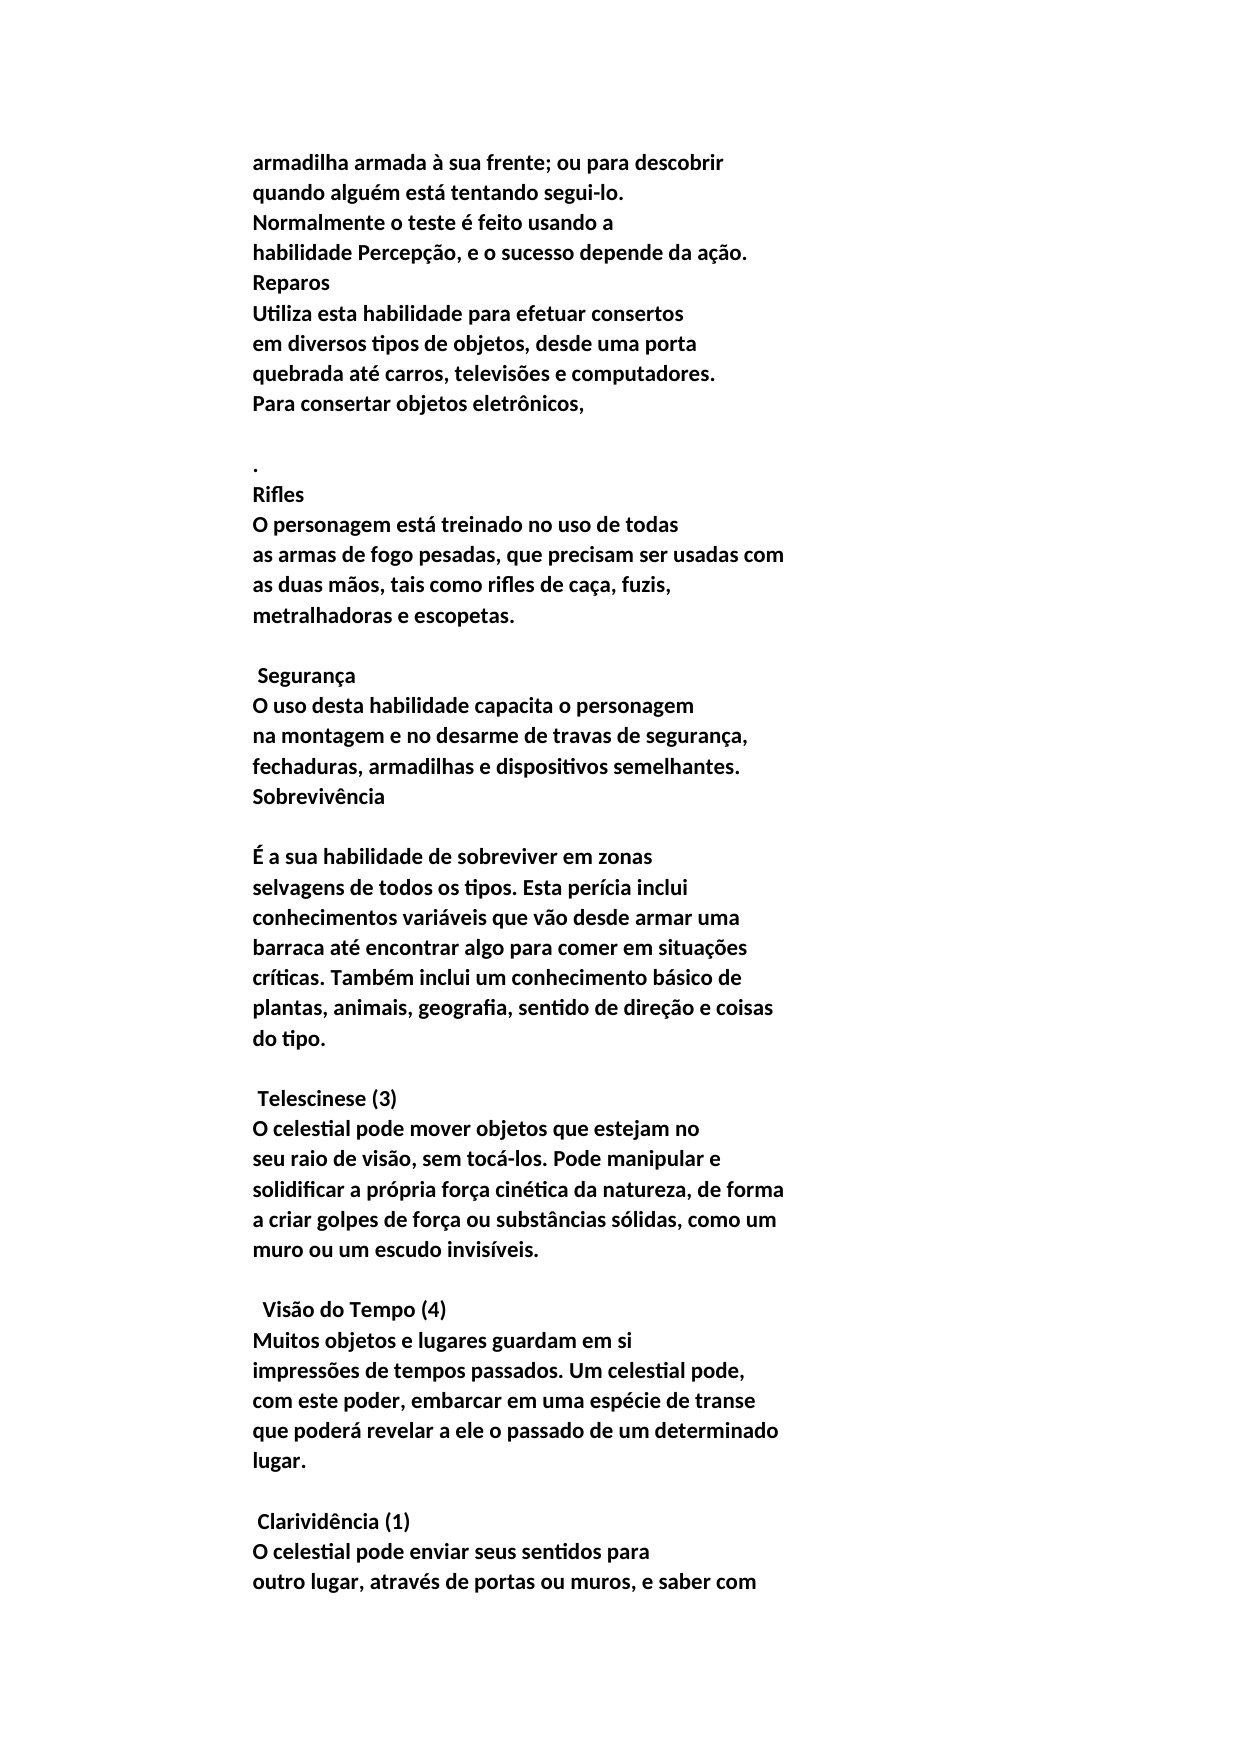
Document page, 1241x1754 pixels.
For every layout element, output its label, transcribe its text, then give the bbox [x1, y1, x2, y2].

list O celestial pode mover objetos que estejam no [252, 1114, 1063, 1142]
list plantas, animais, geografia, sentido de direção e coisas [252, 993, 1063, 1021]
list selvagens de todos os tipos. Esta perícia inclui [252, 873, 1063, 901]
list críticas. Também inclui um conhecimento básico de [252, 963, 1063, 991]
list com este poder, embarcar em uma espécie de transe [252, 1386, 1063, 1414]
list O uso desta habilidade capacita o personagem [252, 691, 1063, 719]
list a criar golpes de força ou substâncias sólidas, como um [252, 1205, 1063, 1233]
list as duas mãos, tais como rifles de caça, fuzis, [252, 571, 1063, 598]
list quebrada até carros, televisões e computadores. [252, 359, 1063, 387]
list Para consertar objetos eletrônicos, [252, 389, 1063, 417]
list lugar. [252, 1447, 1063, 1474]
list O personagem está treinado no uso de todas [252, 510, 1063, 538]
list Muitos objetos e lugares guardam em si [252, 1326, 1063, 1354]
list metralhadoras e escopetas. [252, 601, 1063, 629]
list Sobrevivência [252, 782, 1063, 810]
list . [252, 450, 1063, 478]
list Telescinese (3) [252, 1084, 1063, 1112]
list Clarividência (1) [252, 1507, 1063, 1535]
list outro lugar, através de portas ou muros, e saber com [252, 1567, 1063, 1595]
list do tipo. [252, 1024, 1063, 1052]
list seu raio de visão, sem tocá-los. Pode manipular e [252, 1144, 1063, 1172]
list habilidade Percepção, e o sucesso depende da ação. [252, 238, 1063, 266]
list as armas de fogo pesadas, que precisam ser usadas com [252, 540, 1063, 568]
list Segurança [252, 661, 1063, 689]
list Normalmente o teste é feito usando a [252, 208, 1063, 236]
list fechaduras, armadilhas e dispositivos semelhantes. [252, 752, 1063, 780]
list conhecimentos variáveis que vão desde armar uma [252, 903, 1063, 931]
list O celestial pode enviar seus sentidos para [252, 1537, 1063, 1565]
list É a sua habilidade de sobreviver em zonas [252, 842, 1063, 870]
list impressões de tempos passados. Um celestial pode, [252, 1356, 1063, 1384]
list quando alguém está tentando segui-lo. [252, 178, 1063, 206]
list solidificar a própria força cinética da natureza, de forma [252, 1175, 1063, 1203]
list em diversos tipos de objetos, desde uma porta [252, 329, 1063, 357]
list na montagem e no desarme de travas de segurança, [252, 722, 1063, 749]
list que poderá revelar a ele o passado de um determinado [252, 1416, 1063, 1444]
list Utiliza esta habilidade para efetuar consertos [252, 299, 1063, 327]
list Rifles [252, 480, 1063, 508]
list armadilha armada à sua frente; ou para descobrir [252, 148, 1063, 176]
list barraca até encontrar algo para comer em situações [252, 933, 1063, 961]
list muro ou um escudo invisíveis. [252, 1235, 1063, 1263]
list Reparos [252, 268, 1063, 296]
list Visão do Tempo (4) [252, 1296, 1063, 1323]
